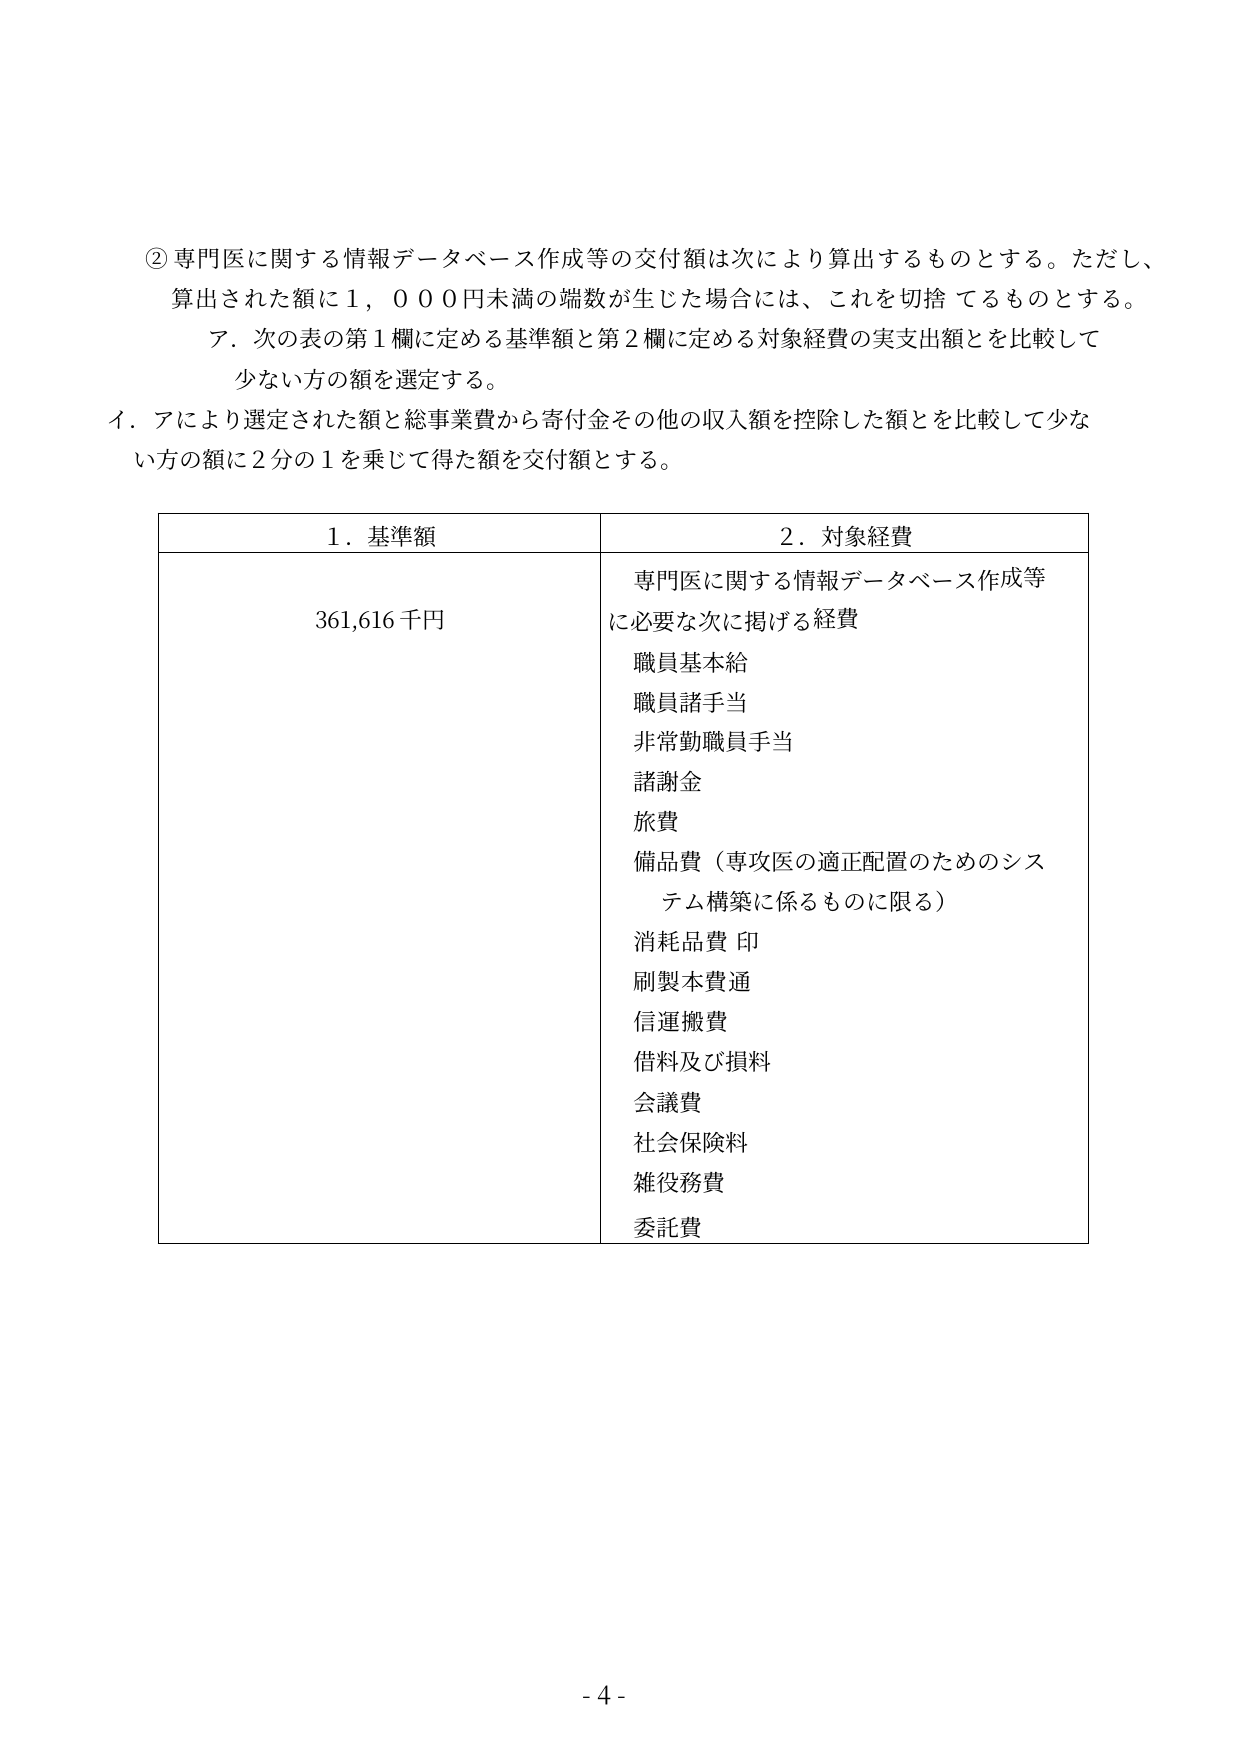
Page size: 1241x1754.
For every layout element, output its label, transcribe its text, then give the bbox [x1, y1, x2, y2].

text イ．アにより選定された額と総事業費から寄付金その他の収入額を控除した額とを比較して少ない方の額に２分の１を乗じて得た額を交付額とする。 [106, 402, 1112, 475]
text ②専門医に関する情報データベース作成等の交付額は次により算出するものとする。ただし、算出された額に１，０００円未満の端数が生じた場合には、これを切捨 てるものとする。 [145, 241, 1158, 314]
text ア．次の表の第１欄に定める基準額と第２欄に定める対象経費の実支出額とを比較して少ない方の額を選定する。 [207, 322, 1112, 394]
